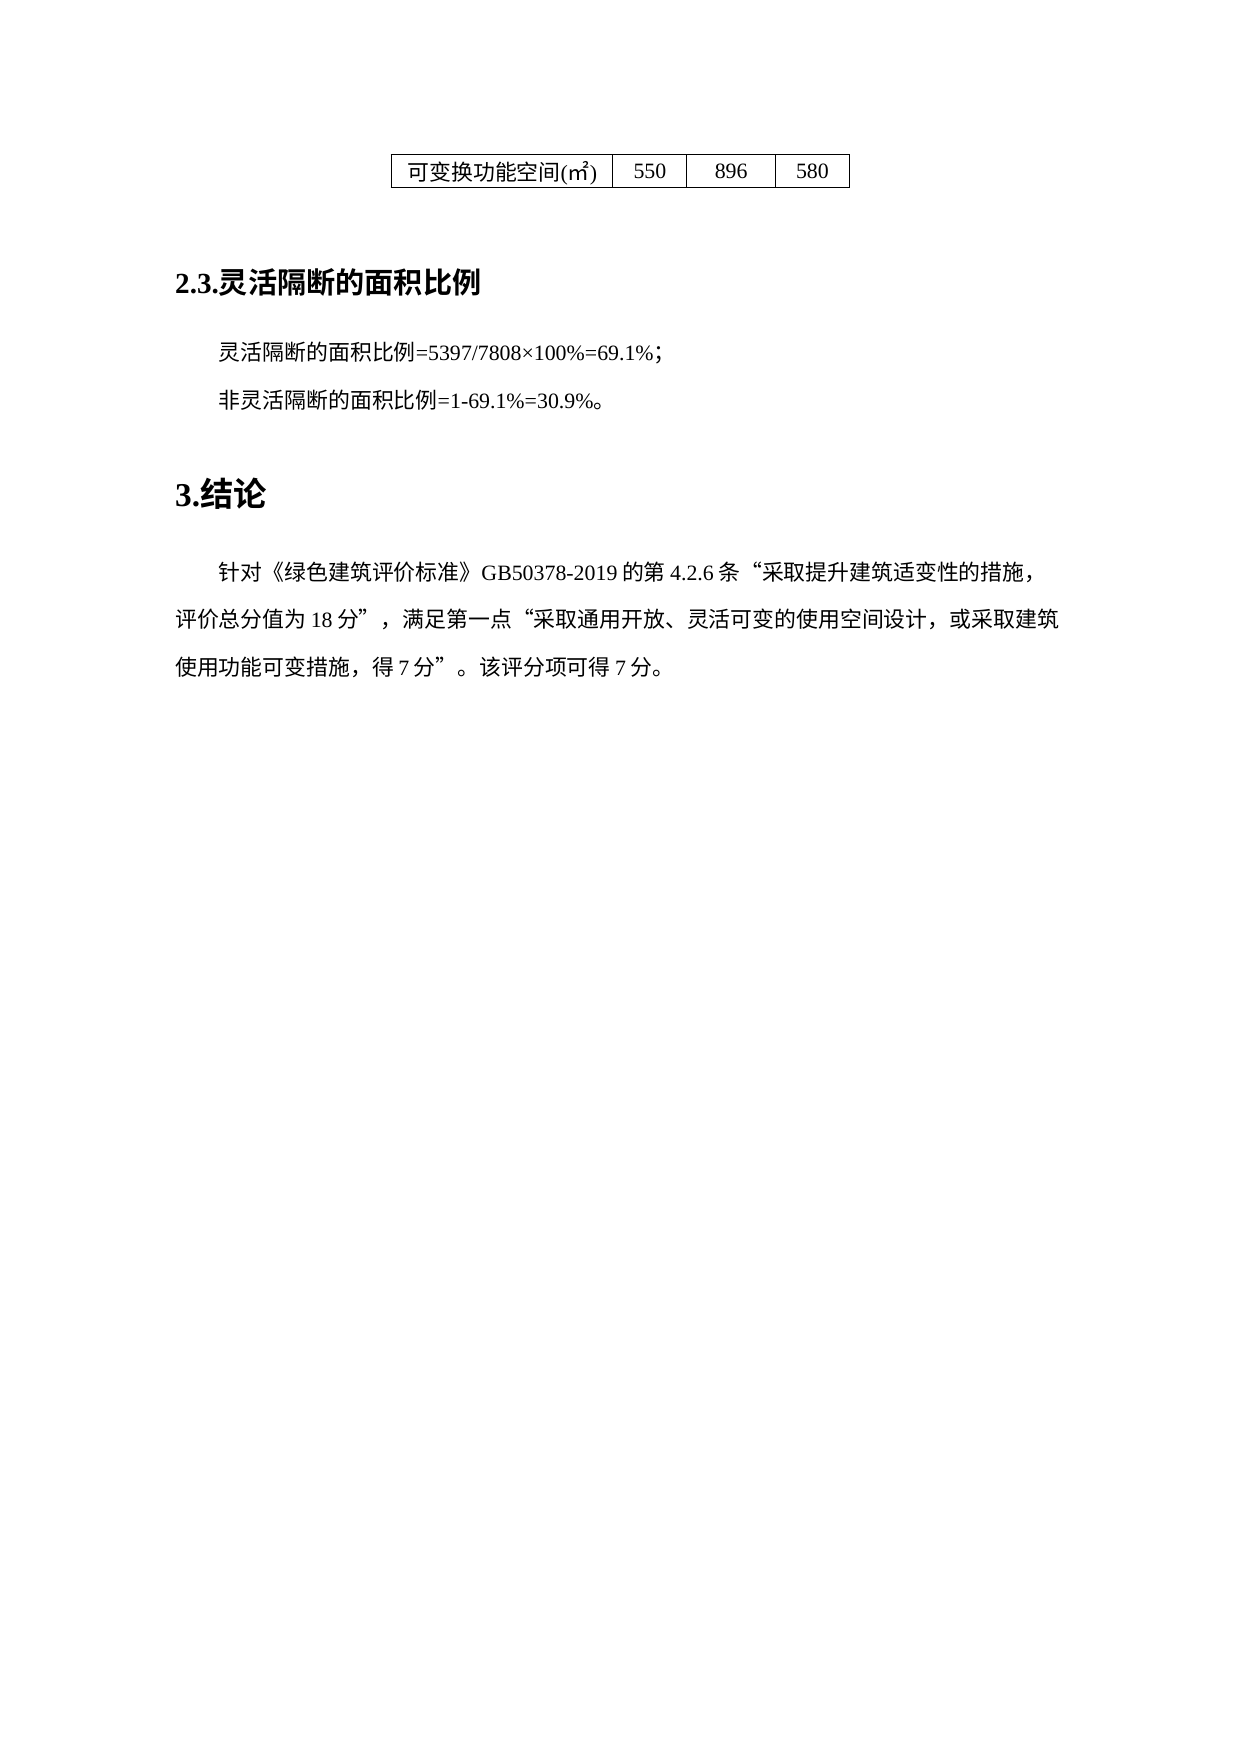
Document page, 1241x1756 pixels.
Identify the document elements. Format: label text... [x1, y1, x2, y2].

text 非灵活隔断的面积比例=1-69.1%=30.9%。 [175, 383, 1065, 414]
table_cell 可变换功能空间(㎡) [392, 155, 612, 187]
subtitle 3.结论 [175, 468, 1065, 516]
table_cell 580 [776, 155, 849, 187]
text 2.3.灵活隔断的面积比例 [175, 259, 1065, 302]
text 针对《绿色建筑评价标准》GB50378-2019的第4.2.6条“采取提升建筑适变性的措施，评价总分值为18分”，满足第一点“采取通用开放、灵活可变的使用空间设计，或采取建筑使用功能可变措施，得7分”。该评分项可得7分。 [175, 554, 1065, 681]
text 灵活隔断的面积比例=5397/7808×100%=69.1%； [175, 335, 1065, 367]
table_cell 550 [613, 155, 686, 187]
table_cell 896 [687, 155, 775, 187]
